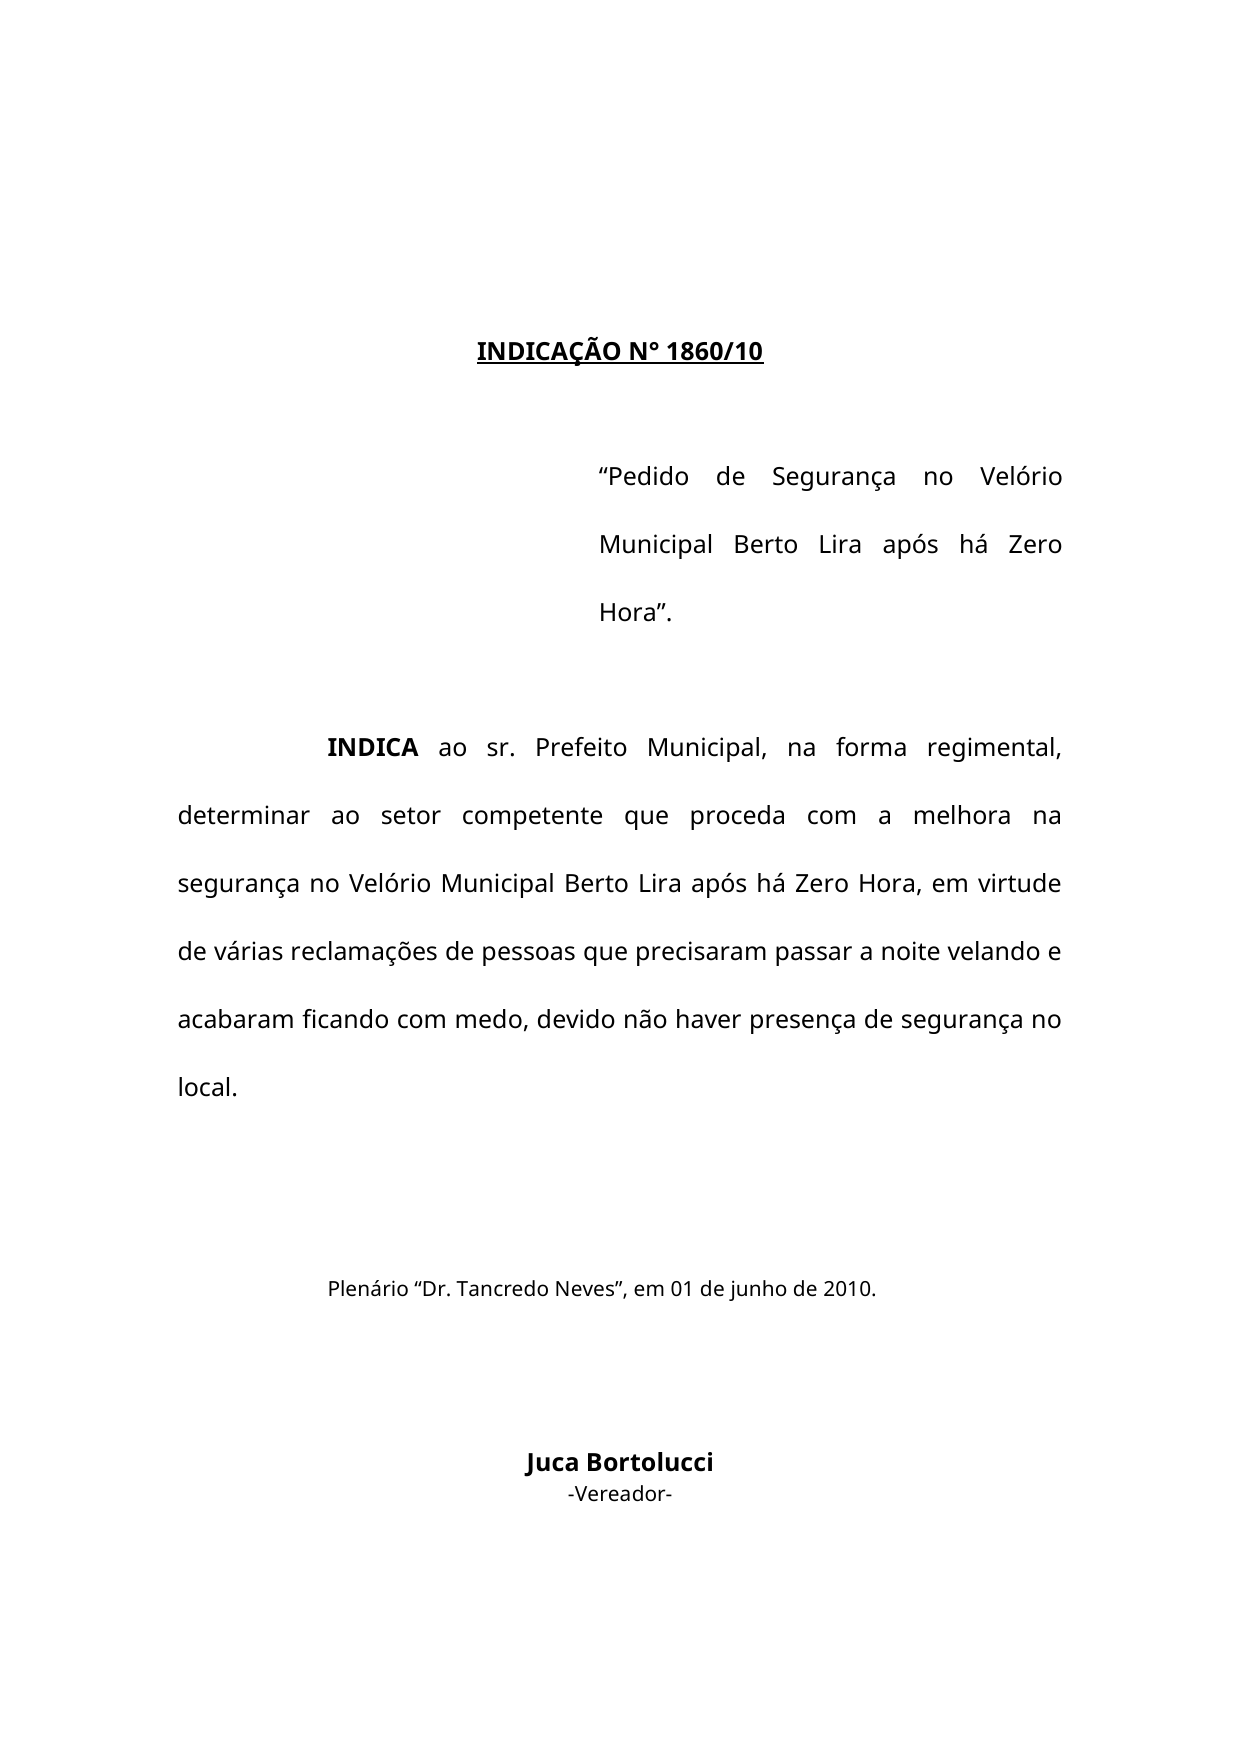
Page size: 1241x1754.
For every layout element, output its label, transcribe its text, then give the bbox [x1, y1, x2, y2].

text -Vereador- [177, 1479, 1063, 1507]
text INDICA ao sr. Prefeito Municipal, na forma regimental, determinar ao setor competente que proceda com a melhora na segurança no Velório Municipal Berto Lira após há Zero Hora, em virtude de várias reclamações de pessoas que precisaram passar a noite velando e acabaram ficando com medo, devido não haver presença de segurança no local. [177, 730, 1063, 1104]
text Plenário “Dr. Tancredo Neves”, em 01 de junho de 2010. [177, 1274, 1063, 1302]
title INDICAÇÃO N° 1860/10 [177, 334, 1063, 368]
subtitle Juca Bortolucci [177, 1445, 1063, 1479]
text “Pedido de Segurança no Velório Municipal Berto Lira após há Zero Hora”. [599, 459, 1063, 628]
